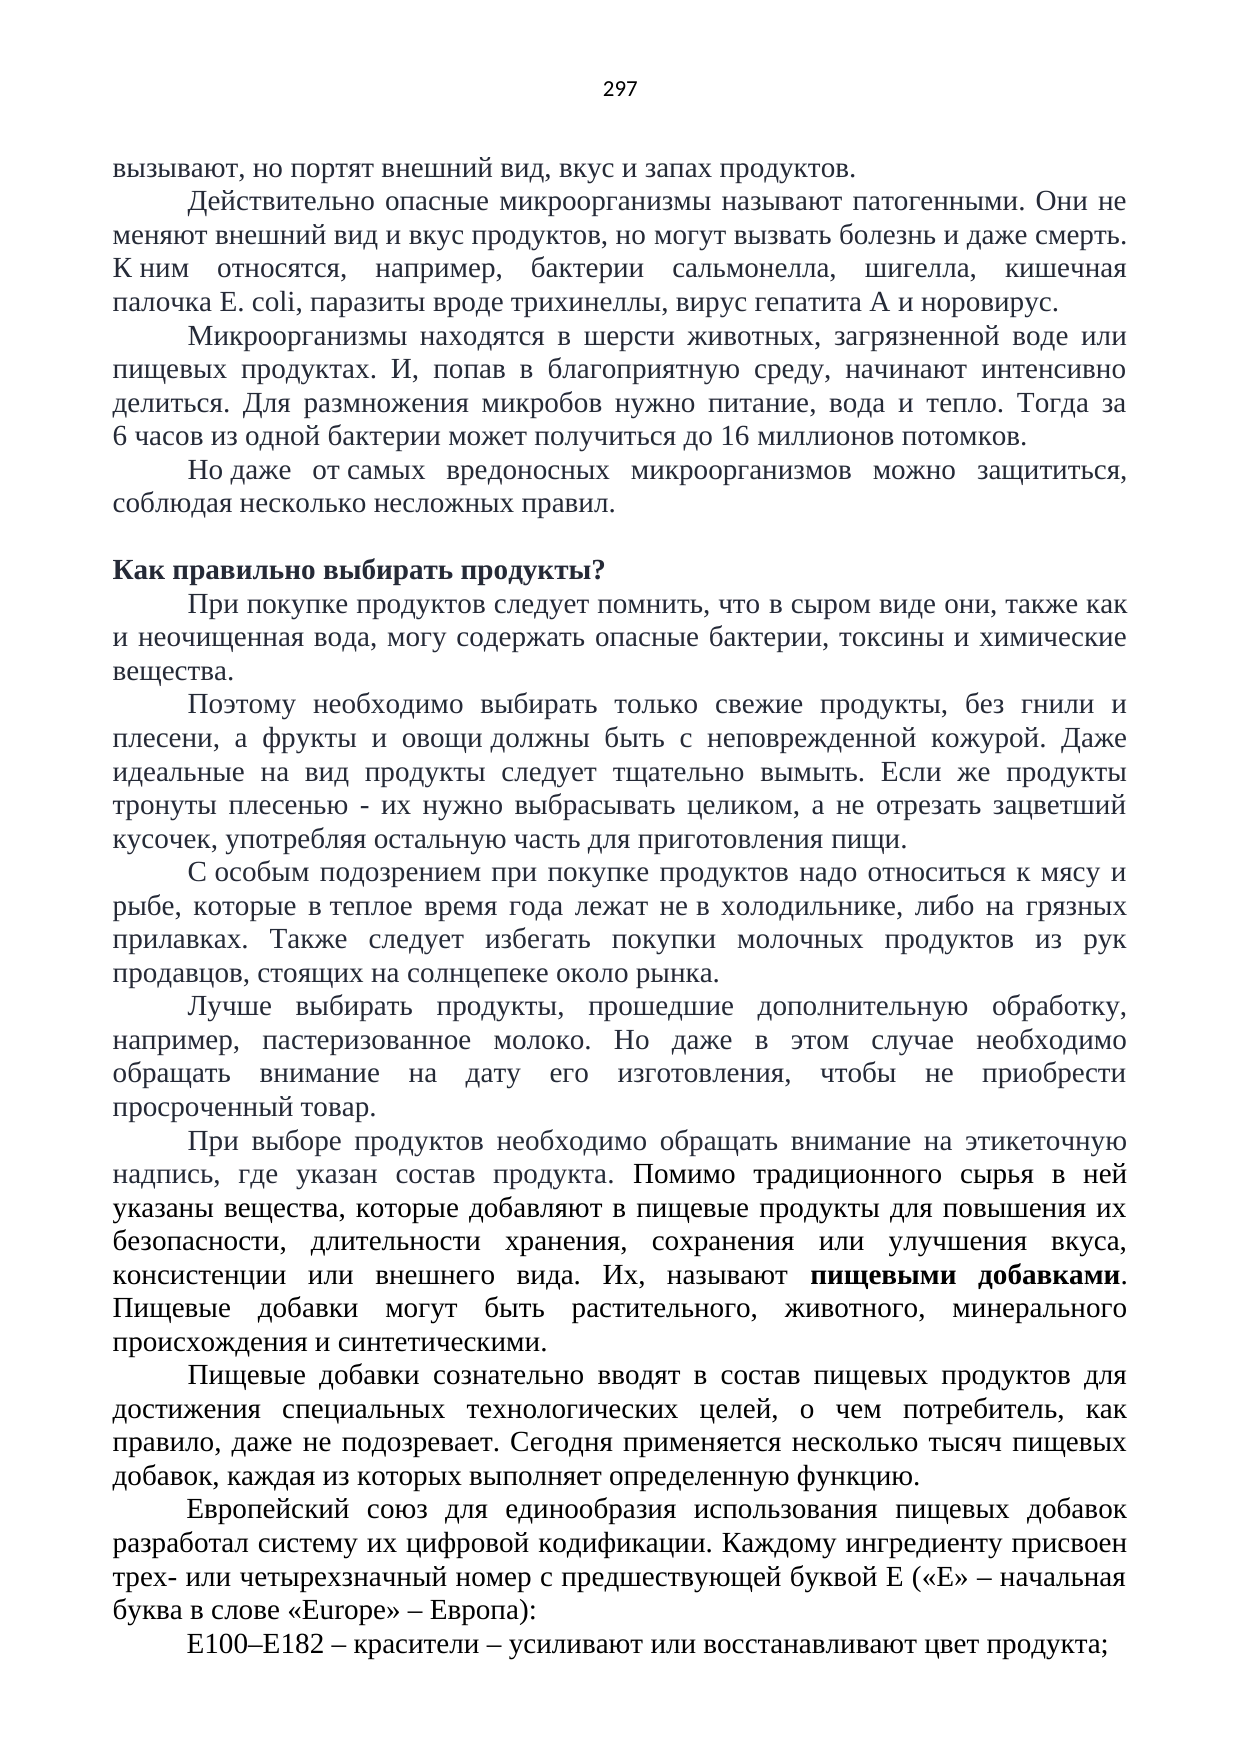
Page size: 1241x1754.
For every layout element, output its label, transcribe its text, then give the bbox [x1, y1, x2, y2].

text Микроорганизмы находятся в шерсти животных, загрязненной воде или пищевых продуктах. И, попав в благоприятную среду, начинают интенсивно делиться. Для размножения микробов нужно питание, вода и тепло. Тогда за 6 часов из одной бактерии может получиться до 16 миллионов потомков. [112, 318, 1128, 452]
text При выборе продуктов необходимо обращать внимание на этикеточную надпись, где указан состав продукта. Помимо традиционного сырья в ней указаны вещества, которые добавляют в пищевые продукты для повышения их безопасности, длительности хранения, сохранения или улучшения вкуса, консистенции или внешнего вида. Их, называют пищевыми добавками. Пищевые добавки могут быть растительного, животного, минерального происхождения и синтетическими. [112, 1123, 1128, 1357]
text Как правильно выбирать продукты? [112, 552, 1128, 586]
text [112, 150, 1128, 183]
text Лучше выбирать продукты, прошедшие дополнительную обработку, например, пастеризованное молоко. Но даже в этом случае необходимо обращать внимание на дату его изготовления, чтобы не приобрести просроченный товар. [112, 988, 1128, 1123]
text Но даже от самых вредоносных микроорганизмов можно защититься, соблюдая несколько несложных правил. [112, 452, 1128, 519]
text Действительно опасные микроорганизмы называют патогенными. Они не меняют внешний вид и вкус продуктов, но могут вызвать болезнь и даже смерть. К ним относятся, например, бактерии сальмонелла, шигелла, кишечная палочка E. coli, паразиты вроде трихинеллы, вирус гепатита А и норовирус. [112, 183, 1128, 318]
text E100–E182 – красители – усиливают или восстанавливают цвет продукта; [186, 1626, 1128, 1659]
text Поэтому необходимо выбирать только свежие продукты, без гнили и плесени, а фрукты и овощи должны быть с неповрежденной кожурой. Даже идеальные на вид продукты следует тщательно вымыть. Если же продукты тронуты плесенью - их нужно выбрасывать целиком, а не отрезать зацветший кусочек, употребляя остальную часть для приготовления пищи. [112, 687, 1128, 854]
text Европейский союз для единообразия использования пищевых добавок разработал систему их цифровой кодификации. Каждому ингредиенту присвоен трех- или четырехзначный номер с предшествующей буквой Е («Е» – начальная буква в слове «Europe» – Европа): [112, 1492, 1128, 1626]
text Пищевые добавки сознательно вводят в состав пищевых продуктов для достижения специальных технологических целей, о чем потребитель, как правило, даже не подозревает. Сегодня применяется несколько тысяч пищевых добавок, каждая из которых выполняет определенную функцию. [112, 1357, 1128, 1492]
text При покупке продуктов следует помнить, что в сыром виде они, также как и неочищенная вода, могу содержать опасные бактерии, токсины и химические вещества. [112, 586, 1128, 687]
text С особым подозрением при покупке продуктов надо относиться к мясу и рыбе, которые в теплое время года лежат не в холодильнике, либо на грязных прилавках. Также следует избегать покупки молочных продуктов из рук продавцов, стоящих на солнцепеке около рынка. [112, 854, 1128, 988]
